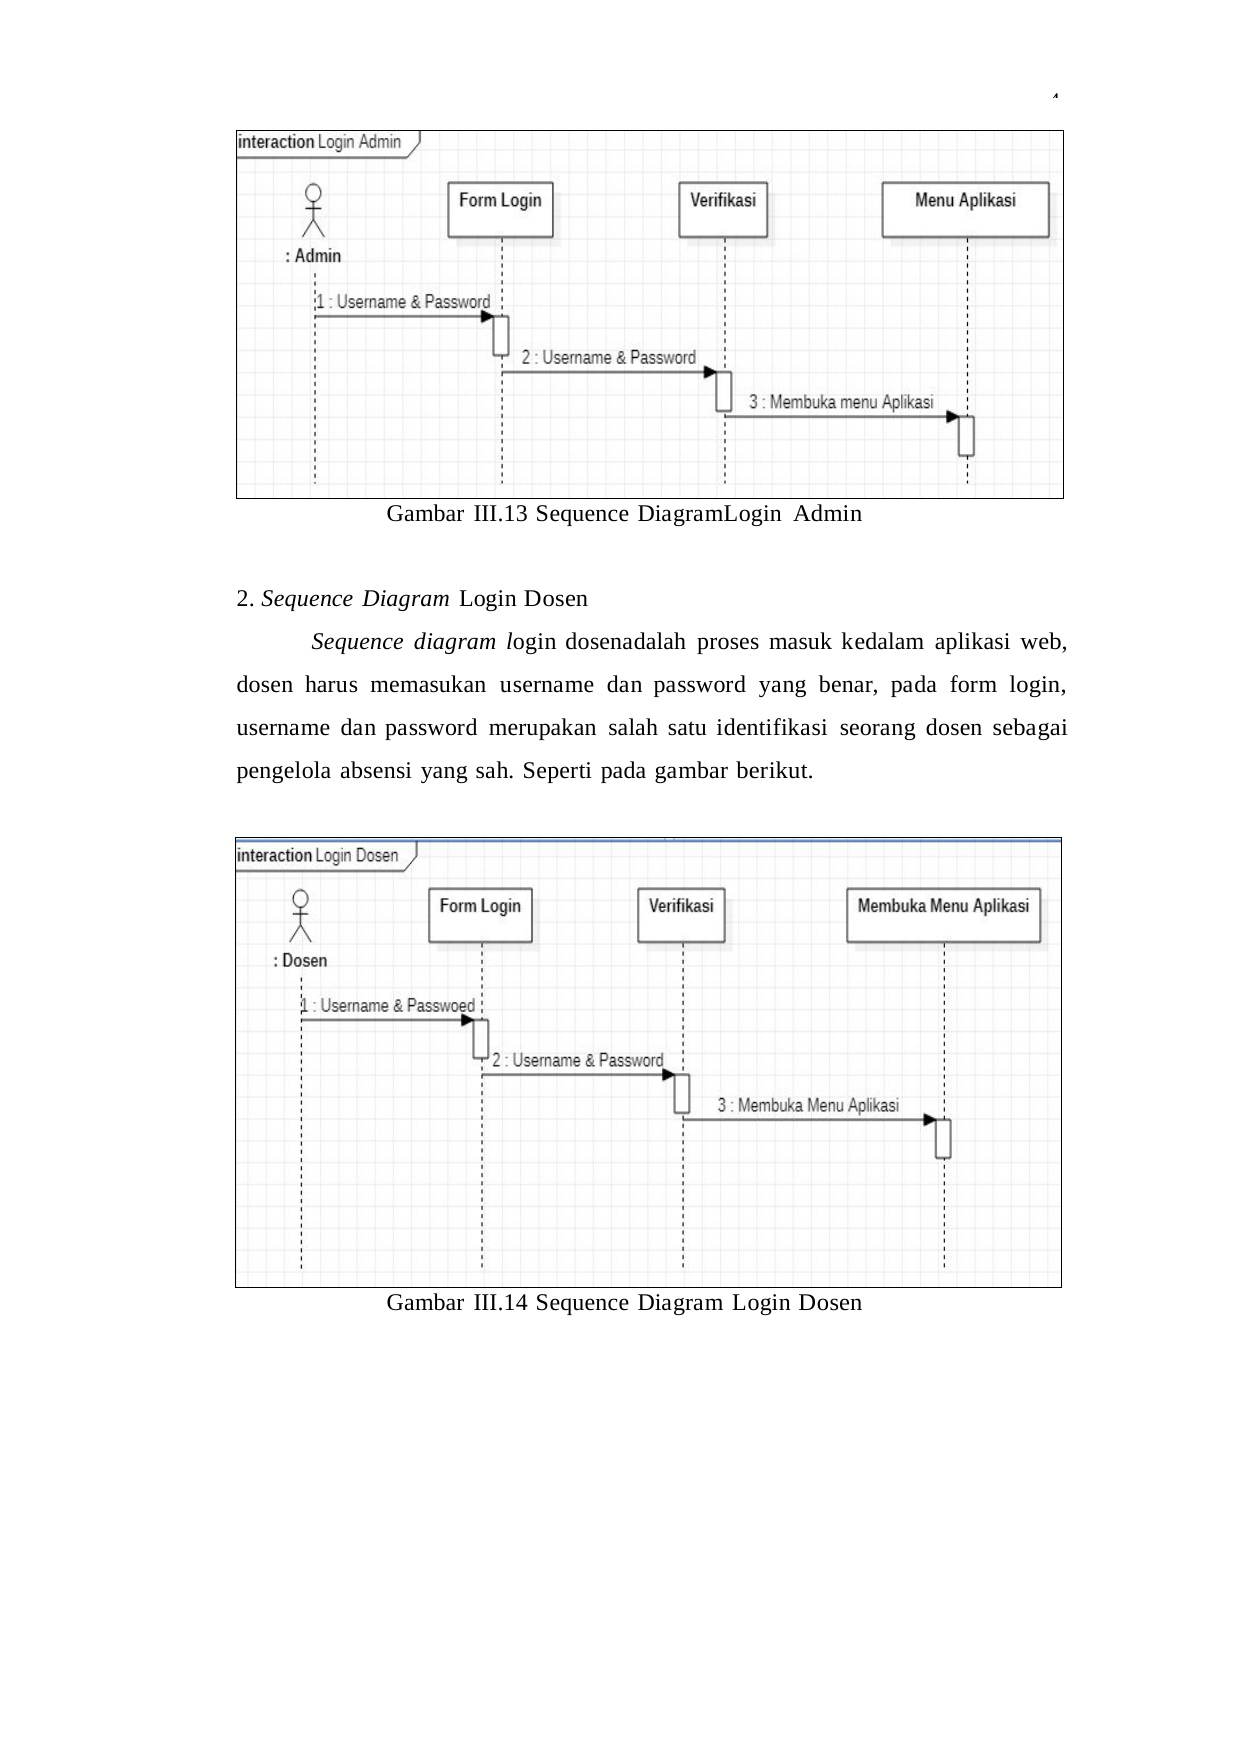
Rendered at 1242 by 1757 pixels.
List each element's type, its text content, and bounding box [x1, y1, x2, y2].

picture [237, 131, 1063, 498]
picture [236, 838, 1061, 1287]
text 2. Sequence Diagram Login Dosen [236, 584, 1077, 612]
text Gambar III.13 Sequence DiagramLogin Admin [386, 499, 1077, 527]
text Sequence diagram login dosenadalah proses masuk kedalam aplikasi web, dosen harus memasukan username dan password yang benar, pada form login, username dan password merupakan salah satu identifikasi seorang dosen sebagai pengelola absensi yang sah. Seperti pada gambar berikut. [236, 627, 1068, 783]
text Gambar III.14 Sequence Diagram Login Dosen [386, 1288, 1077, 1316]
